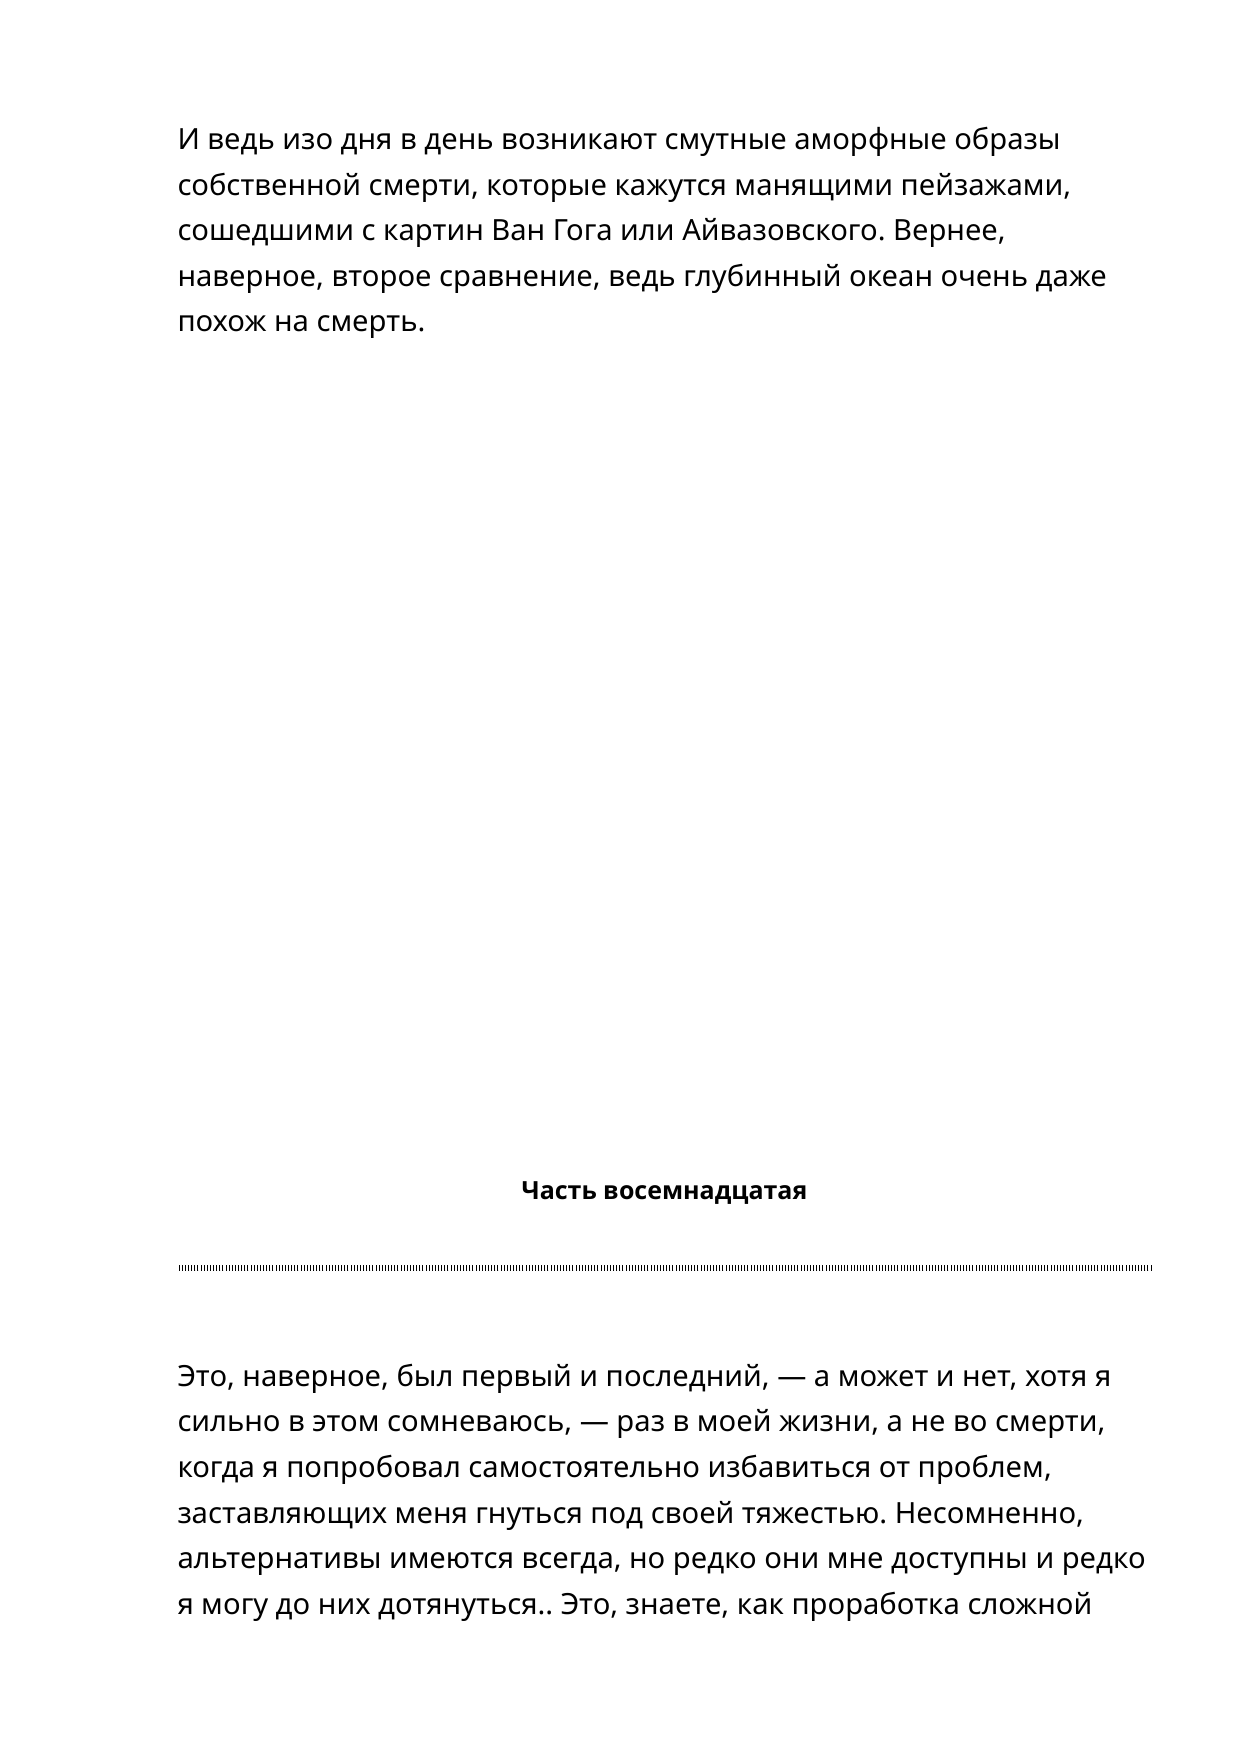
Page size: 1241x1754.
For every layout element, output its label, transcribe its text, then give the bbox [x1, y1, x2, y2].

text Часть восемнадцатая [177, 1173, 1152, 1207]
text И ведь изо дня в день возникают смутные аморфные образы собственной смерти, которые кажутся манящими пейзажами, сошедшими с картин Ван Гога или Айвазовского. Вернее, наверное, второе сравнение, ведь глубинный океан очень даже похож на смерть. [177, 118, 1152, 340]
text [177, 1355, 1152, 1623]
